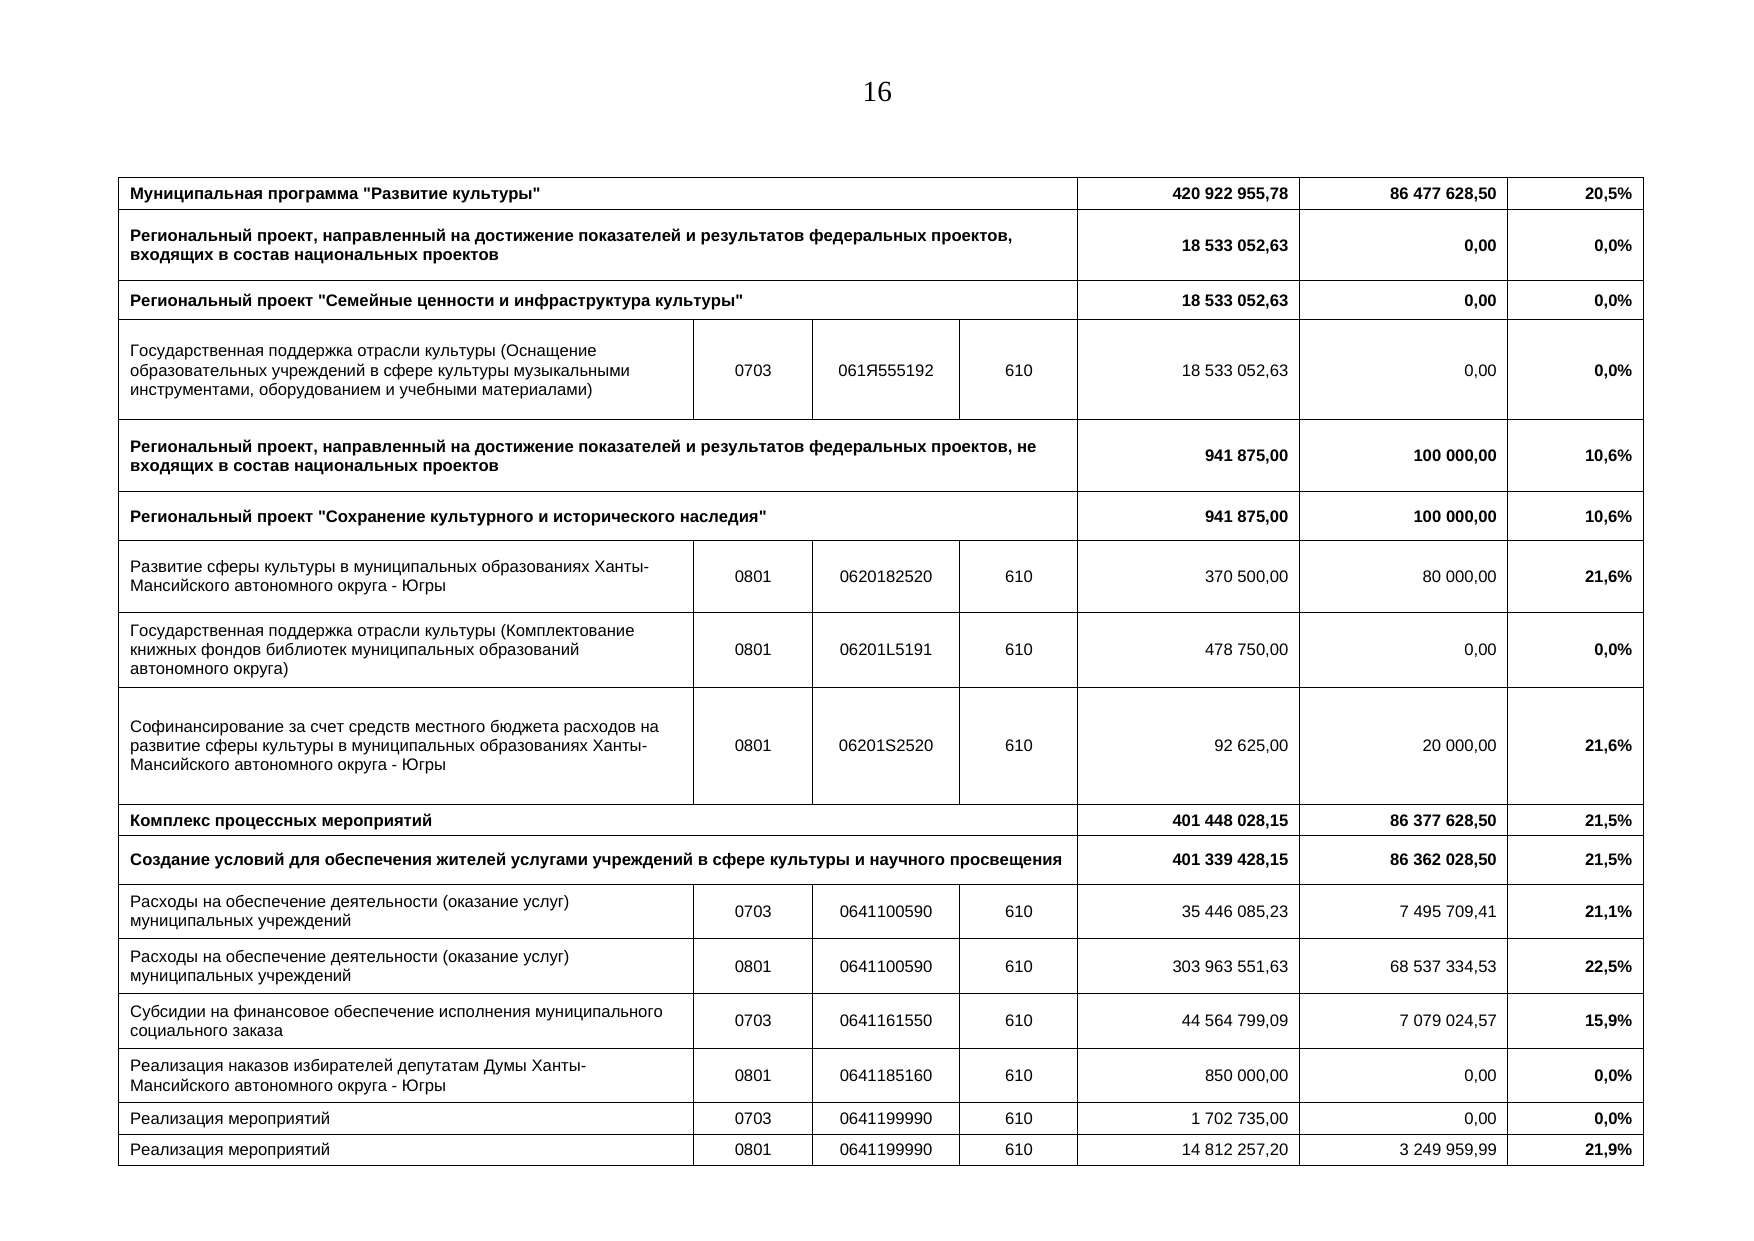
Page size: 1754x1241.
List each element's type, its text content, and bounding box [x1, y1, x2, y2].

table_cell 0,00 [1300, 281, 1507, 319]
table_cell 21,6% [1508, 688, 1643, 804]
table_cell 86 362 028,50 [1300, 836, 1507, 883]
table_cell 0,00 [1300, 1049, 1507, 1102]
table_cell 18 533 052,63 [1078, 210, 1299, 280]
table_cell 0,00 [1300, 320, 1507, 419]
table_cell 610 [960, 1049, 1077, 1102]
table_cell 370 500,00 [1078, 541, 1299, 612]
table_cell 610 [960, 541, 1077, 612]
table_cell 0801 [694, 541, 812, 612]
table_cell 7 495 709,41 [1300, 885, 1507, 938]
table_cell 44 564 799,09 [1078, 994, 1299, 1047]
table_cell 86 477 628,50 [1300, 178, 1507, 208]
table_cell 061Я555192 [813, 320, 959, 419]
table_cell 0703 [694, 320, 812, 419]
table_cell Региональный проект "Семейные ценности и инфраструктура культуры" [119, 281, 1077, 319]
table_cell 850 000,00 [1078, 1049, 1299, 1102]
table_cell 68 537 334,53 [1300, 939, 1507, 993]
table_cell 0,00 [1300, 1103, 1507, 1133]
table_cell 06201L5191 [813, 613, 959, 687]
table_cell 18 533 052,63 [1078, 281, 1299, 319]
table_cell 0,0% [1508, 613, 1643, 687]
table_cell 610 [960, 688, 1077, 804]
table_cell 610 [960, 1103, 1077, 1133]
table_cell Реализация мероприятий [119, 1135, 693, 1165]
table_cell 0,0% [1508, 210, 1643, 280]
table_cell 0703 [694, 1103, 812, 1133]
table_cell 1 702 735,00 [1078, 1103, 1299, 1133]
table_cell 0,0% [1508, 281, 1643, 319]
table_cell 21,6% [1508, 541, 1643, 612]
table_cell 0641199990 [813, 1135, 959, 1165]
table_cell 610 [960, 939, 1077, 993]
table_cell 21,1% [1508, 885, 1643, 938]
table_cell 06201S2520 [813, 688, 959, 804]
table_cell 0641161550 [813, 994, 959, 1047]
table_cell Комплекс процессных мероприятий [119, 805, 1077, 835]
table_cell 0,00 [1300, 613, 1507, 687]
table_cell Создание условий для обеспечения жителей услугами учреждений в сфере культуры и научного просвещения [119, 836, 1077, 883]
table_cell 86 377 628,50 [1300, 805, 1507, 835]
table_cell 10,6% [1508, 420, 1643, 491]
table_cell 18 533 052,63 [1078, 320, 1299, 419]
table_cell 610 [960, 994, 1077, 1047]
table_cell 0,0% [1508, 320, 1643, 419]
table_cell Муниципальная программа "Развитие культуры" [119, 178, 1077, 208]
table_cell Реализация мероприятий [119, 1103, 693, 1133]
table_cell 0,0% [1508, 1103, 1643, 1133]
table_cell 3 249 959,99 [1300, 1135, 1507, 1165]
table_cell 0801 [694, 939, 812, 993]
table_cell 0641199990 [813, 1103, 959, 1133]
table_cell 0641100590 [813, 939, 959, 993]
table_cell 100 000,00 [1300, 420, 1507, 491]
table_cell 0620182520 [813, 541, 959, 612]
table_cell 0641185160 [813, 1049, 959, 1102]
table_cell 303 963 551,63 [1078, 939, 1299, 993]
table_cell 610 [960, 1135, 1077, 1165]
table_cell 0801 [694, 1049, 812, 1102]
table_cell 0,00 [1300, 210, 1507, 280]
table_cell Софинансирование за счет средств местного бюджета расходов на развитие сферы культуры в муниципальных образованиях Ханты-Мансийского автономного округа - Югры [119, 688, 693, 804]
table_cell 0801 [694, 688, 812, 804]
table_cell Расходы на обеспечение деятельности (оказание услуг) муниципальных учреждений [119, 939, 693, 993]
table_cell Региональный проект, направленный на достижение показателей и результатов федеральных проектов, не входящих в состав национальных проектов [119, 420, 1077, 491]
table_cell 14 812 257,20 [1078, 1135, 1299, 1165]
table_cell Реализация наказов избирателей депутатам Думы Ханты-Мансийского автономного округа - Югры [119, 1049, 693, 1102]
table_cell 610 [960, 885, 1077, 938]
table_cell 22,5% [1508, 939, 1643, 993]
table_cell 0801 [694, 613, 812, 687]
table_cell 401 339 428,15 [1078, 836, 1299, 883]
table_cell 20 000,00 [1300, 688, 1507, 804]
table_cell 80 000,00 [1300, 541, 1507, 612]
table_cell 420 922 955,78 [1078, 178, 1299, 208]
table_cell 478 750,00 [1078, 613, 1299, 687]
table_cell Субсидии на финансовое обеспечение исполнения муниципального социального заказа [119, 994, 693, 1047]
table_cell 401 448 028,15 [1078, 805, 1299, 835]
table_cell 610 [960, 320, 1077, 419]
table_cell 10,6% [1508, 492, 1643, 540]
table_cell 0703 [694, 885, 812, 938]
table_cell 15,9% [1508, 994, 1643, 1047]
table_cell 21,5% [1508, 805, 1643, 835]
table_cell Развитие сферы культуры в муниципальных образованиях Ханты-Мансийского автономного округа - Югры [119, 541, 693, 612]
table_cell Расходы на обеспечение деятельности (оказание услуг) муниципальных учреждений [119, 885, 693, 938]
table_cell 20,5% [1508, 178, 1643, 208]
table_cell 0641100590 [813, 885, 959, 938]
table_cell 0703 [694, 994, 812, 1047]
table_cell 100 000,00 [1300, 492, 1507, 540]
table_cell Региональный проект "Сохранение культурного и исторического наследия" [119, 492, 1077, 540]
table_cell 92 625,00 [1078, 688, 1299, 804]
table_cell 941 875,00 [1078, 420, 1299, 491]
table_cell 941 875,00 [1078, 492, 1299, 540]
table_cell 610 [960, 613, 1077, 687]
table_cell 0801 [694, 1135, 812, 1165]
table_cell 21,9% [1508, 1135, 1643, 1165]
table_cell Государственная поддержка отрасли культуры (Оснащение образовательных учреждений в сфере культуры музыкальными инструментами, оборудованием и учебными материалами) [119, 320, 693, 419]
table_cell 0,0% [1508, 1049, 1643, 1102]
table_cell 21,5% [1508, 836, 1643, 883]
table_cell 35 446 085,23 [1078, 885, 1299, 938]
table_cell 7 079 024,57 [1300, 994, 1507, 1047]
table_cell Государственная поддержка отрасли культуры (Комплектование книжных фондов библиотек муниципальных образований автономного округа) [119, 613, 693, 687]
table_cell Региональный проект, направленный на достижение показателей и результатов федеральных проектов, входящих в состав национальных проектов [119, 210, 1077, 280]
